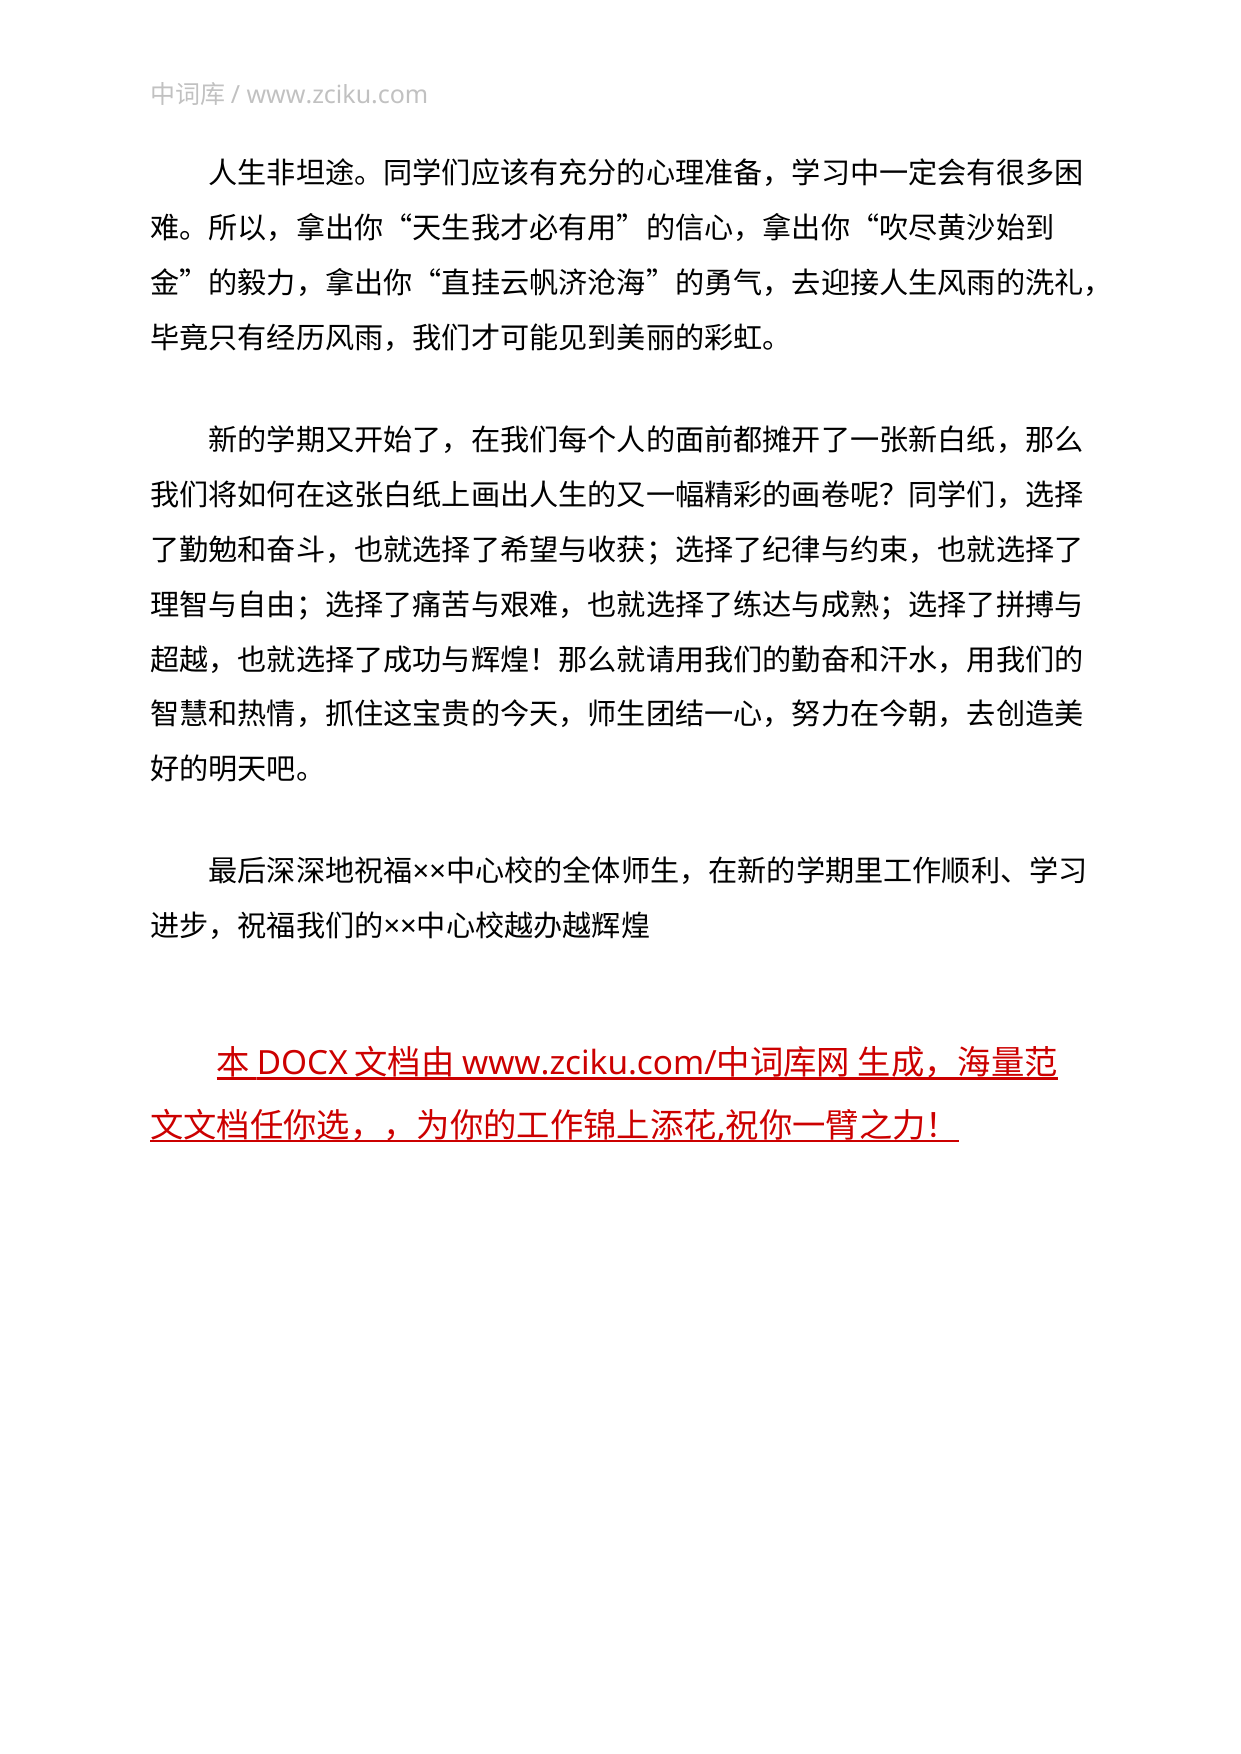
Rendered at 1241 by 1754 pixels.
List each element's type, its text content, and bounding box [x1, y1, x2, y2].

text 人生非坦途。同学们应该有充分的心理准备，学习中一定会有很多困难。所以，拿出你“天生我才必有用”的信心，拿出你“吹尽黄沙始到金”的毅力，拿出你“直挂云帆济沧海”的勇气，去迎接人生风雨的洗礼，毕竟只有经历风雨，我们才可能见到美丽的彩虹。 [150, 150, 1090, 357]
text 新的学期又开始了，在我们每个人的面前都摊开了一张新白纸，那么我们将如何在这张白纸上画出人生的又一幅精彩的画卷呢？同学们，选择了勤勉和奋斗，也就选择了希望与收获；选择了纪律与约束，也就选择了理智与自由；选择了痛苦与艰难，也就选择了练达与成熟；选择了拼搏与超越，也就选择了成功与辉煌！那么就请用我们的勤奋和汗水，用我们的智慧和热情，抓住这宝贵的今天，师生团结一心，努力在今朝，去创造美好的明天吧。 [150, 416, 1090, 788]
text 最后深深地祝福××中心校的全体师生，在新的学期里工作顺利、学习进步，祝福我们的××中心校越办越辉煌 [150, 848, 1090, 945]
text 本DOCX文档由 www.zciku.com/中词库网 生成，海量范文文档任你选，，为你的工作锦上添花,祝你一臂之力！ [150, 1036, 1090, 1147]
